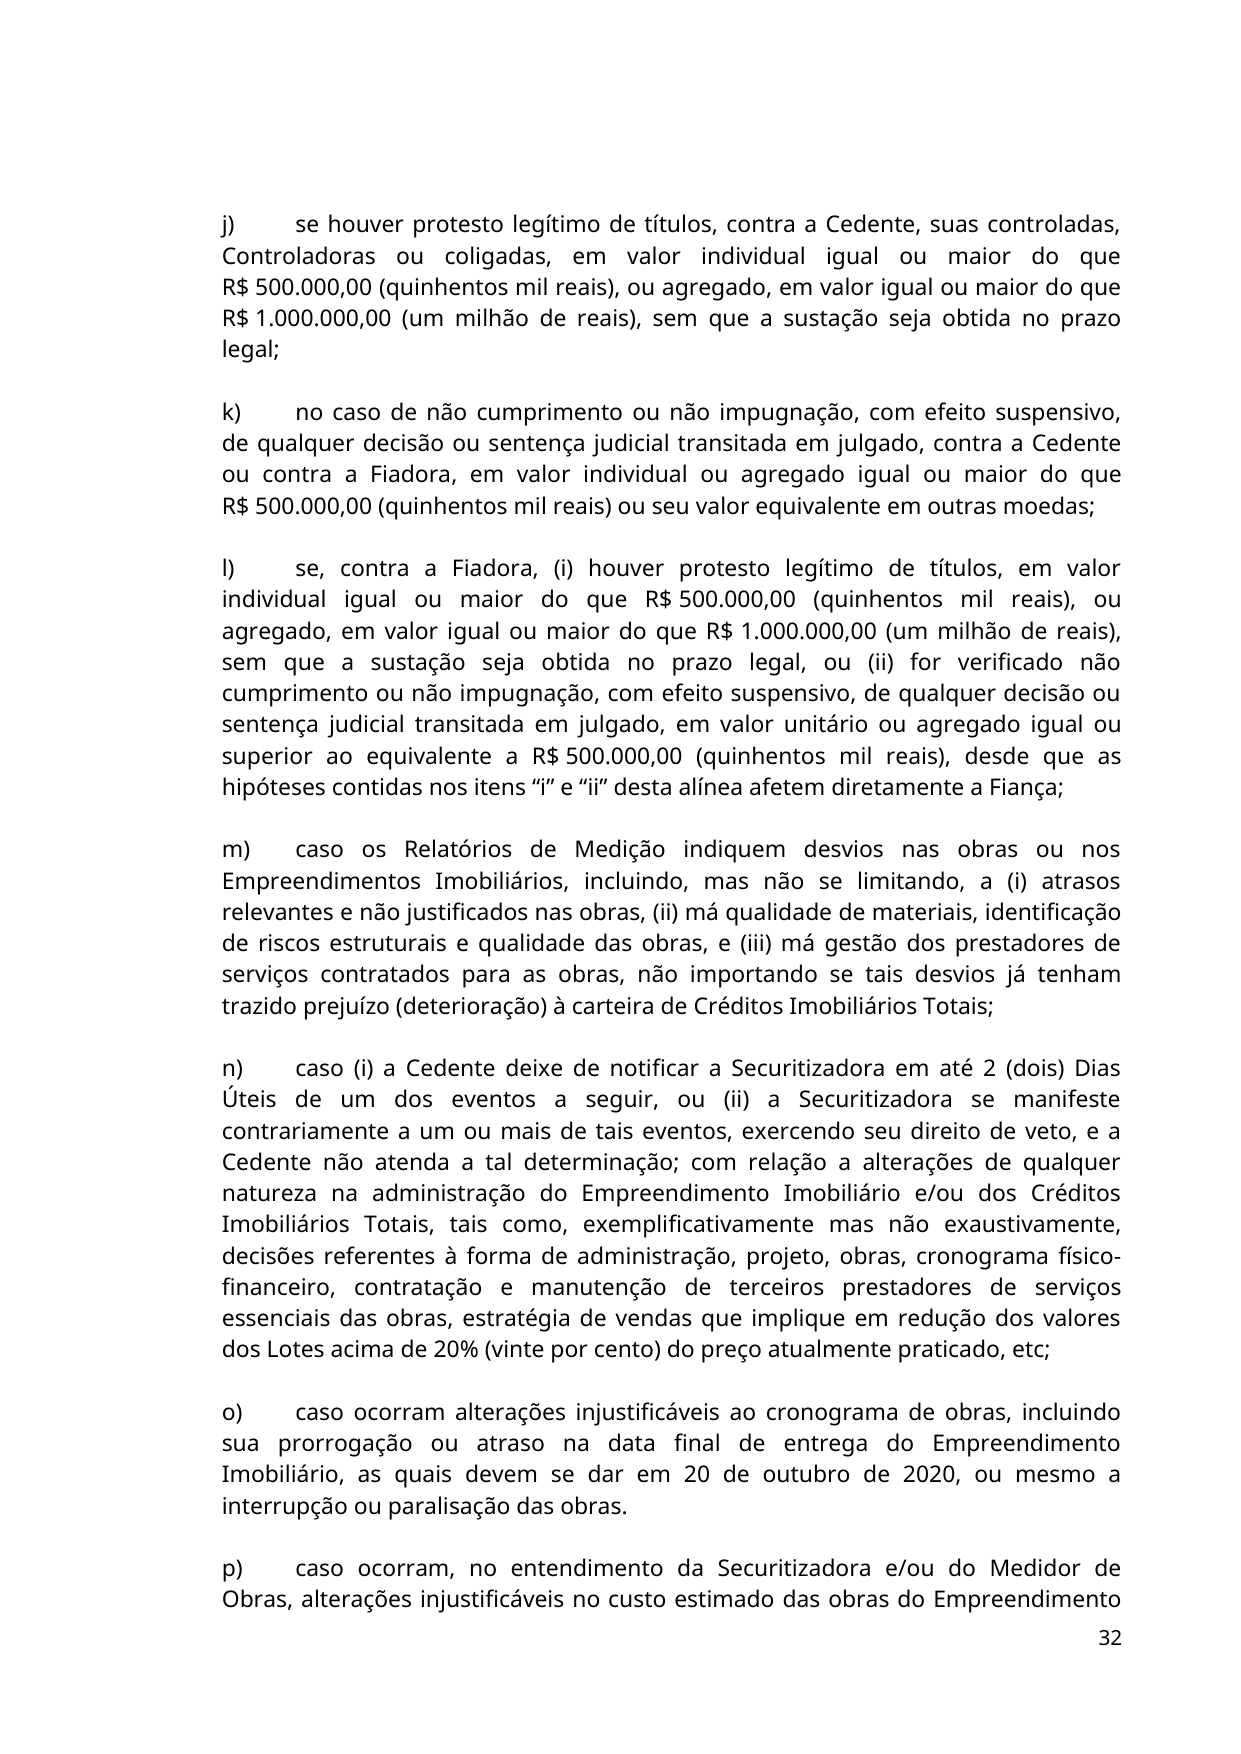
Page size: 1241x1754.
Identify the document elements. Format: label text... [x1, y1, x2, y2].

list caso os Relatórios de Medição indiquem desvios nas obras ou nos Empreendimentos Imobiliários, incluindo, mas não se limitando, a (i) atrasos relevantes e não justificados nas obras, (ii) má qualidade de materiais, identificação de riscos estruturais e qualidade das obras, e (iii) má gestão dos prestadores de serviços contratados para as obras, não importando se tais desvios já tenham trazido prejuízo (deterioração) à carteira de Créditos Imobiliários Totais; [222, 833, 1122, 1021]
list caso ocorram alterações injustificáveis ao cronograma de obras, incluindo sua prorrogação ou atraso na data final de entrega do Empreendimento Imobiliário, as quais devem se dar em 20 de outubro de 2020, ou mesmo a interrupção ou paralisação das obras. [222, 1396, 1122, 1521]
list se, contra a Fiadora, (i) houver protesto legítimo de títulos, em valor individual igual ou maior do que R$ 500.000,00 (quinhentos mil reais), ou agregado, em valor igual ou maior do que R$ 1.000.000,00 (um milhão de reais), sem que a sustação seja obtida no prazo legal, ou (ii) for verificado não cumprimento ou não impugnação, com efeito suspensivo, de qualquer decisão ou sentença judicial transitada em julgado, em valor unitário ou agregado igual ou superior ao equivalente a R$ 500.000,00 (quinhentos mil reais), desde que as hipóteses contidas nos itens “i” e “ii” desta alínea afetem diretamente a Fiança; [222, 552, 1122, 802]
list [222, 1552, 1122, 1615]
list se houver protesto legítimo de títulos, contra a Cedente, suas controladas, Controladoras ou coligadas, em valor individual igual ou maior do que R$ 500.000,00 (quinhentos mil reais), ou agregado, em valor igual ou maior do que R$ 1.000.000,00 (um milhão de reais), sem que a sustação seja obtida no prazo legal; [222, 208, 1122, 365]
list no caso de não cumprimento ou não impugnação, com efeito suspensivo, de qualquer decisão ou sentença judicial transitada em julgado, contra a Cedente ou contra a Fiadora, em valor individual ou agregado igual ou maior do que R$ 500.000,00 (quinhentos mil reais) ou seu valor equivalente em outras moedas; [222, 396, 1122, 521]
list caso (i) a Cedente deixe de notificar a Securitizadora em até 2 (dois) Dias Úteis de um dos eventos a seguir, ou (ii) a Securitizadora se manifeste contrariamente a um ou mais de tais eventos, exercendo seu direito de veto, e a Cedente não atenda a tal determinação; com relação a alterações de qualquer natureza na administração do Empreendimento Imobiliário e/ou dos Créditos Imobiliários Totais, tais como, exemplificativamente mas não exaustivamente, decisões referentes à forma de administração, projeto, obras, cronograma físico-financeiro, contratação e manutenção de terceiros prestadores de serviços essenciais das obras, estratégia de vendas que implique em redução dos valores dos Lotes acima de 20% (vinte por cento) do preço atualmente praticado, etc; [222, 1052, 1122, 1365]
